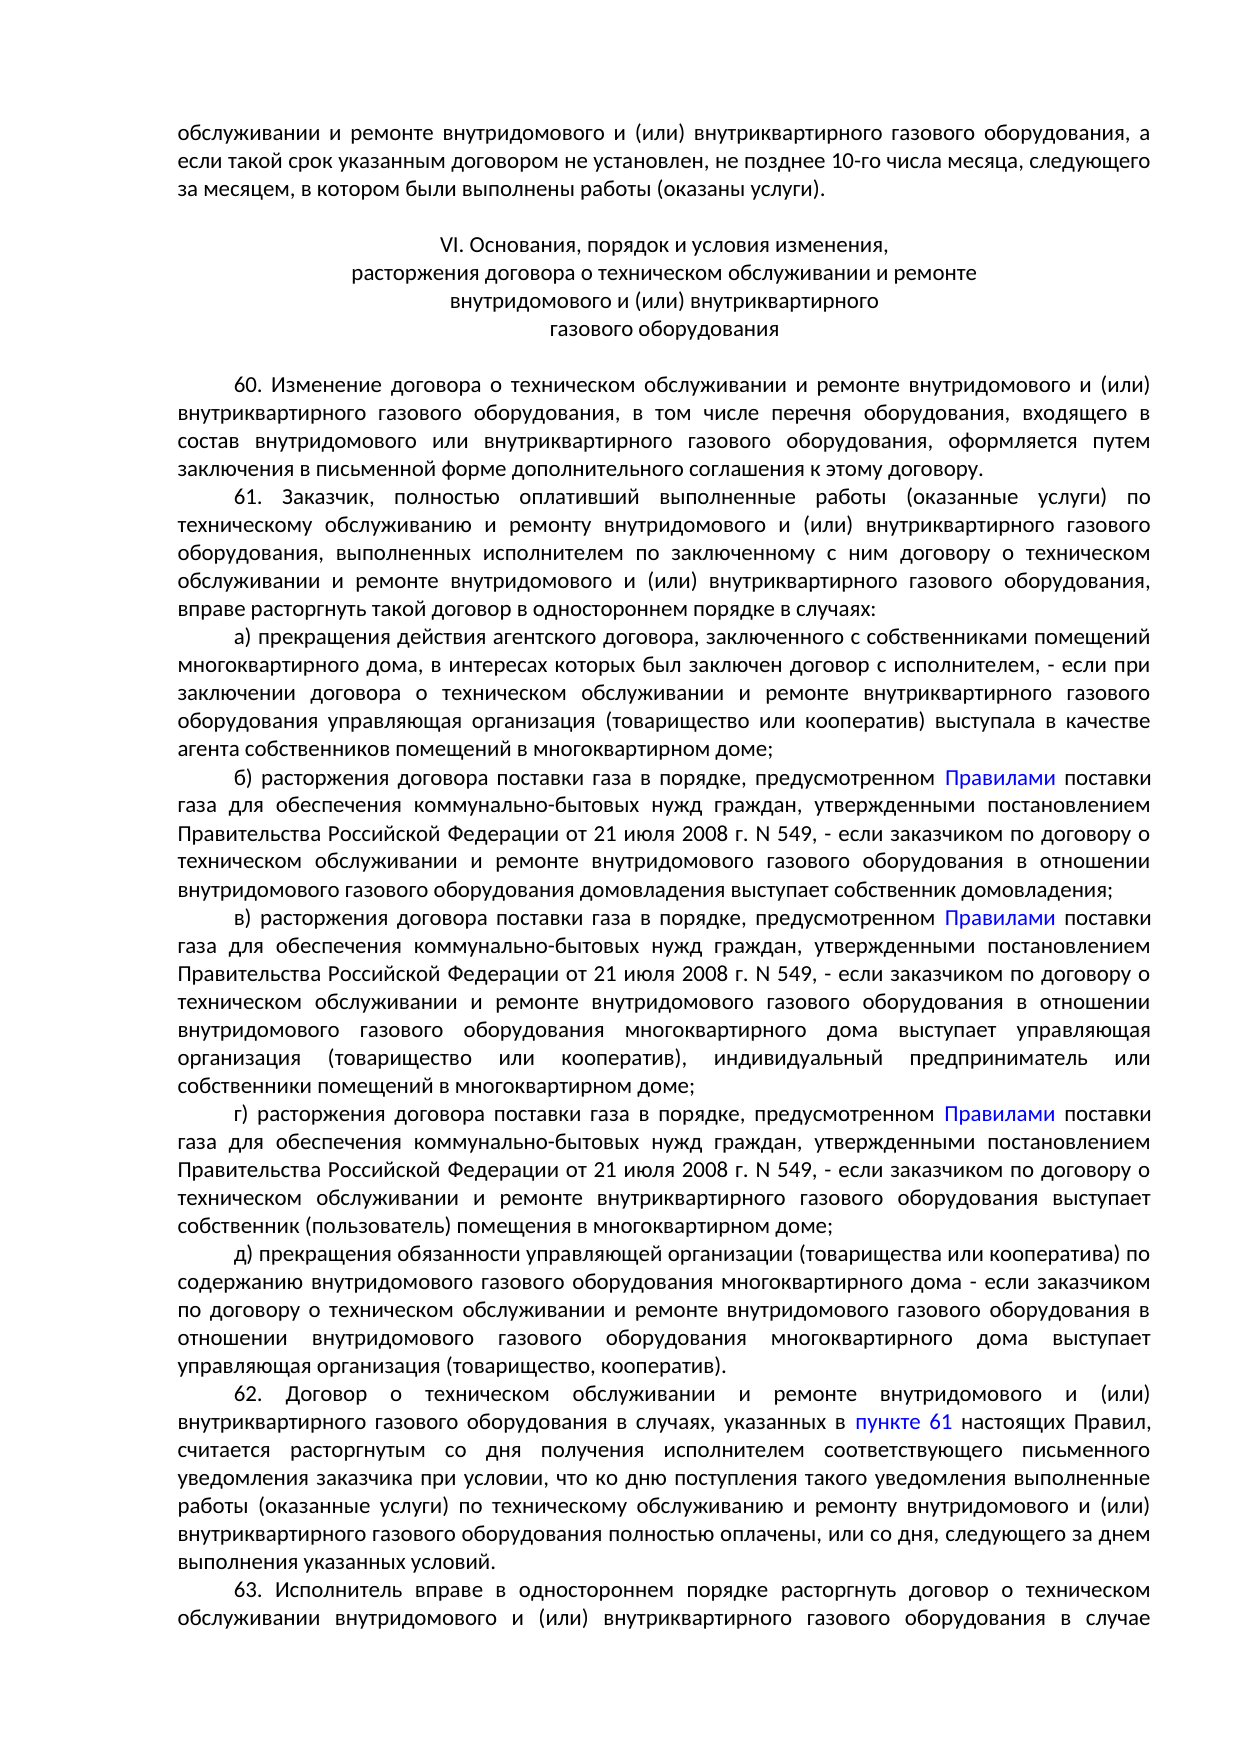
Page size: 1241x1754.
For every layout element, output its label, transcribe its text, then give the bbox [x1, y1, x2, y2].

text внутридомового и (или) внутриквартирного [177, 286, 1152, 314]
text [177, 1575, 1152, 1631]
text 62. Договор о техническом обслуживании и ремонте внутридомового и (или) внутриквартирного газового оборудования в случаях, указанных в пункте 61 настоящих Правил, считается расторгнутым со дня получения исполнителем соответствующего письменного уведомления заказчика при условии, что ко дню поступления такого уведомления выполненные работы (оказанные услуги) по техническому обслуживанию и ремонту внутридомового и (или) внутриквартирного газового оборудования полностью оплачены, или со дня, следующего за днем выполнения указанных условий. [177, 1379, 1152, 1575]
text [177, 118, 1152, 202]
text в) расторжения договора поставки газа в порядке, предусмотренном Правилами поставки газа для обеспечения коммунально-бытовых нужд граждан, утвержденными постановлением Правительства Российской Федерации от 21 июля 2008 г. N 549, - если заказчиком по договору о техническом обслуживании и ремонте внутридомового газового оборудования в отношении внутридомового газового оборудования многоквартирного дома выступает управляющая организация (товарищество или кооператив), индивидуальный предприниматель или собственники помещений в многоквартирном доме; [177, 903, 1152, 1099]
text расторжения договора о техническом обслуживании и ремонте [177, 258, 1152, 286]
text 61. Заказчик, полностью оплативший выполненные работы (оказанные услуги) по техническому обслуживанию и ремонту внутридомового и (или) внутриквартирного газового оборудования, выполненных исполнителем по заключенному с ним договору о техническом обслуживании и ремонте внутридомового и (или) внутриквартирного газового оборудования, вправе расторгнуть такой договор в одностороннем порядке в случаях: [177, 482, 1152, 622]
text газового оборудования [177, 314, 1152, 342]
text 60. Изменение договора о техническом обслуживании и ремонте внутридомового и (или) внутриквартирного газового оборудования, в том числе перечня оборудования, входящего в состав внутридомового или внутриквартирного газового оборудования, оформляется путем заключения в письменной форме дополнительного соглашения к этому договору. [177, 370, 1152, 482]
text г) расторжения договора поставки газа в порядке, предусмотренном Правилами поставки газа для обеспечения коммунально-бытовых нужд граждан, утвержденными постановлением Правительства Российской Федерации от 21 июля 2008 г. N 549, - если заказчиком по договору о техническом обслуживании и ремонте внутриквартирного газового оборудования выступает собственник (пользователь) помещения в многоквартирном доме; [177, 1099, 1152, 1239]
text VI. Основания, порядок и условия изменения, [177, 230, 1152, 258]
text а) прекращения действия агентского договора, заключенного с собственниками помещений многоквартирного дома, в интересах которых был заключен договор с исполнителем, - если при заключении договора о техническом обслуживании и ремонте внутриквартирного газового оборудования управляющая организация (товарищество или кооператив) выступала в качестве агента собственников помещений в многоквартирном доме; [177, 622, 1152, 763]
text д) прекращения обязанности управляющей организации (товарищества или кооператива) по содержанию внутридомового газового оборудования многоквартирного дома - если заказчиком по договору о техническом обслуживании и ремонте внутридомового газового оборудования в отношении внутридомового газового оборудования многоквартирного дома выступает управляющая организация (товарищество, кооператив). [177, 1239, 1152, 1379]
text б) расторжения договора поставки газа в порядке, предусмотренном Правилами поставки газа для обеспечения коммунально-бытовых нужд граждан, утвержденными постановлением Правительства Российской Федерации от 21 июля 2008 г. N 549, - если заказчиком по договору о техническом обслуживании и ремонте внутридомового газового оборудования в отношении внутридомового газового оборудования домовладения выступает собственник домовладения; [177, 763, 1152, 903]
